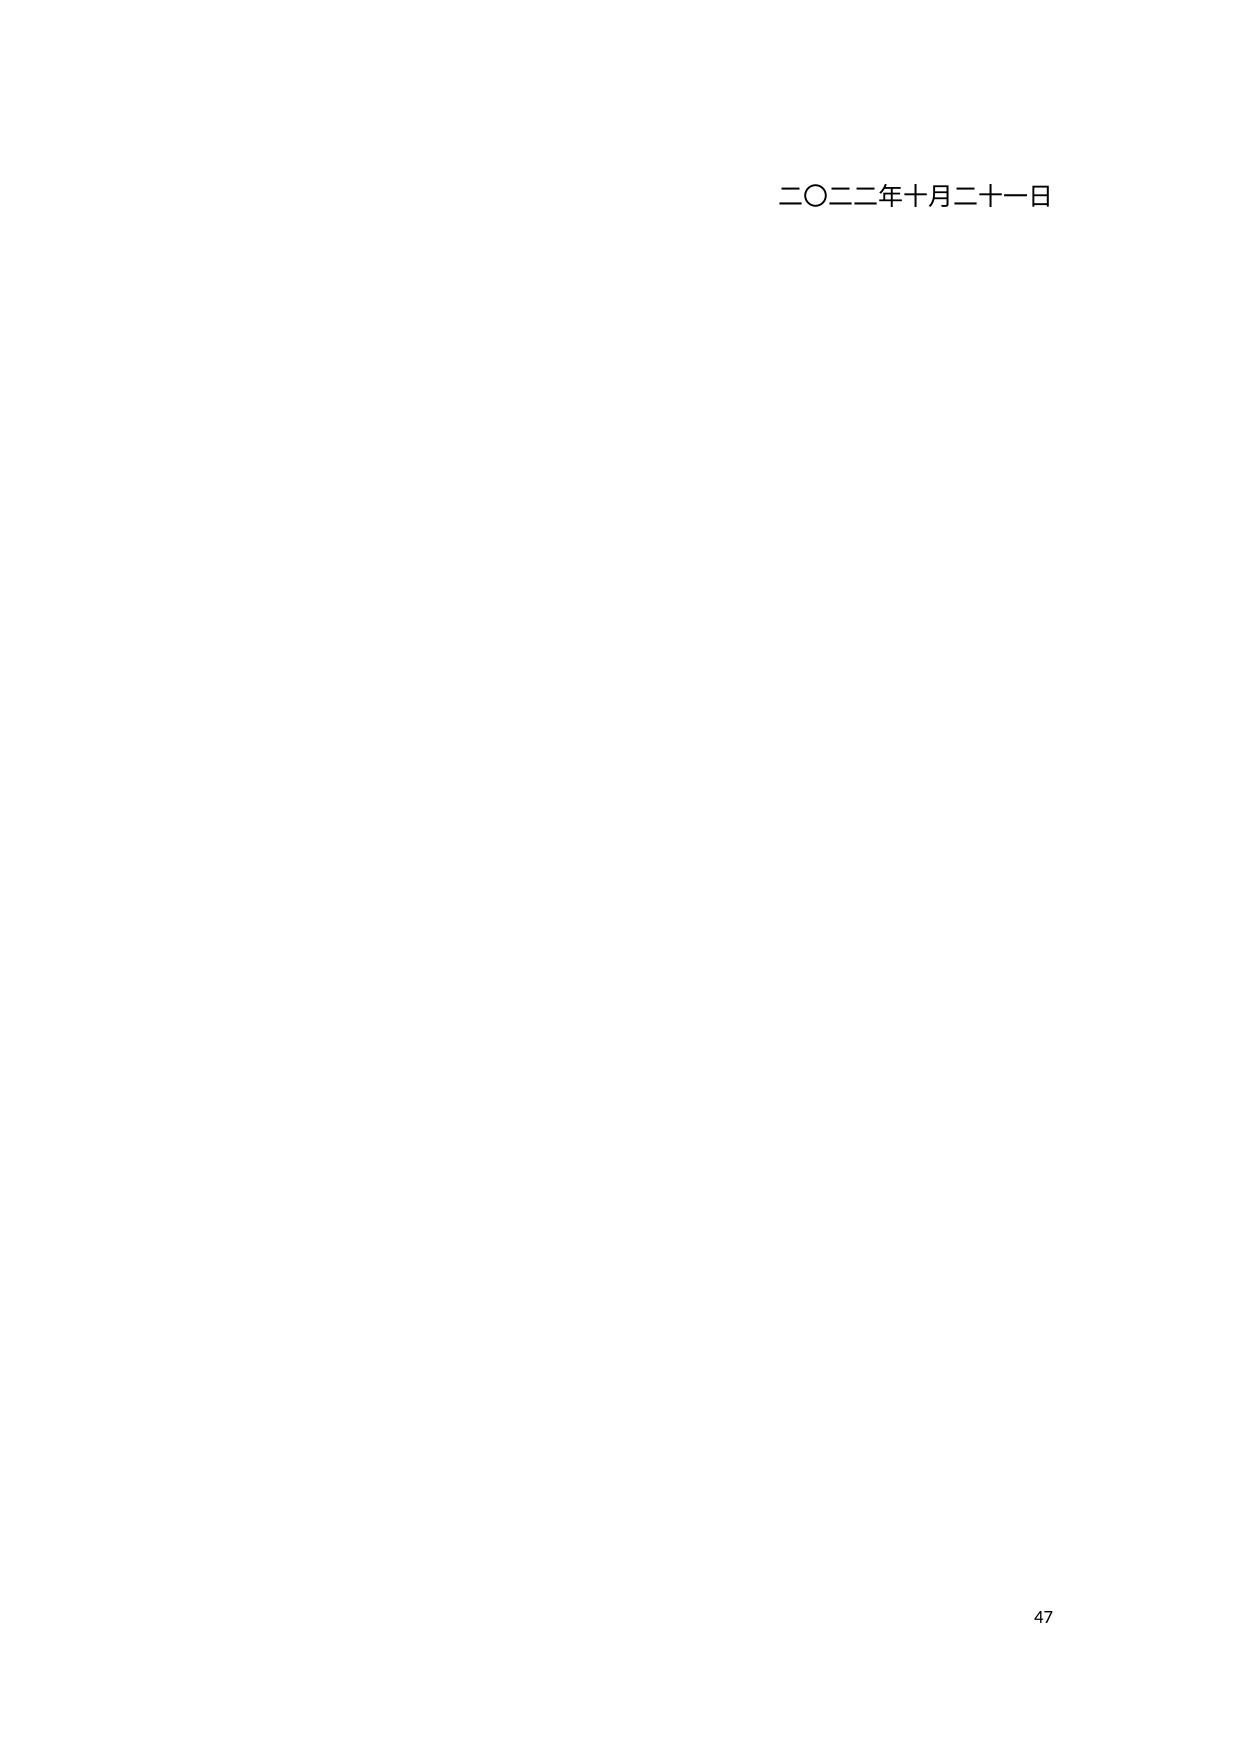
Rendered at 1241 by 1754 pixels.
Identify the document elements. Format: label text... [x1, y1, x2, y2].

text 二〇二二年十月二十一日 [187, 162, 1053, 227]
